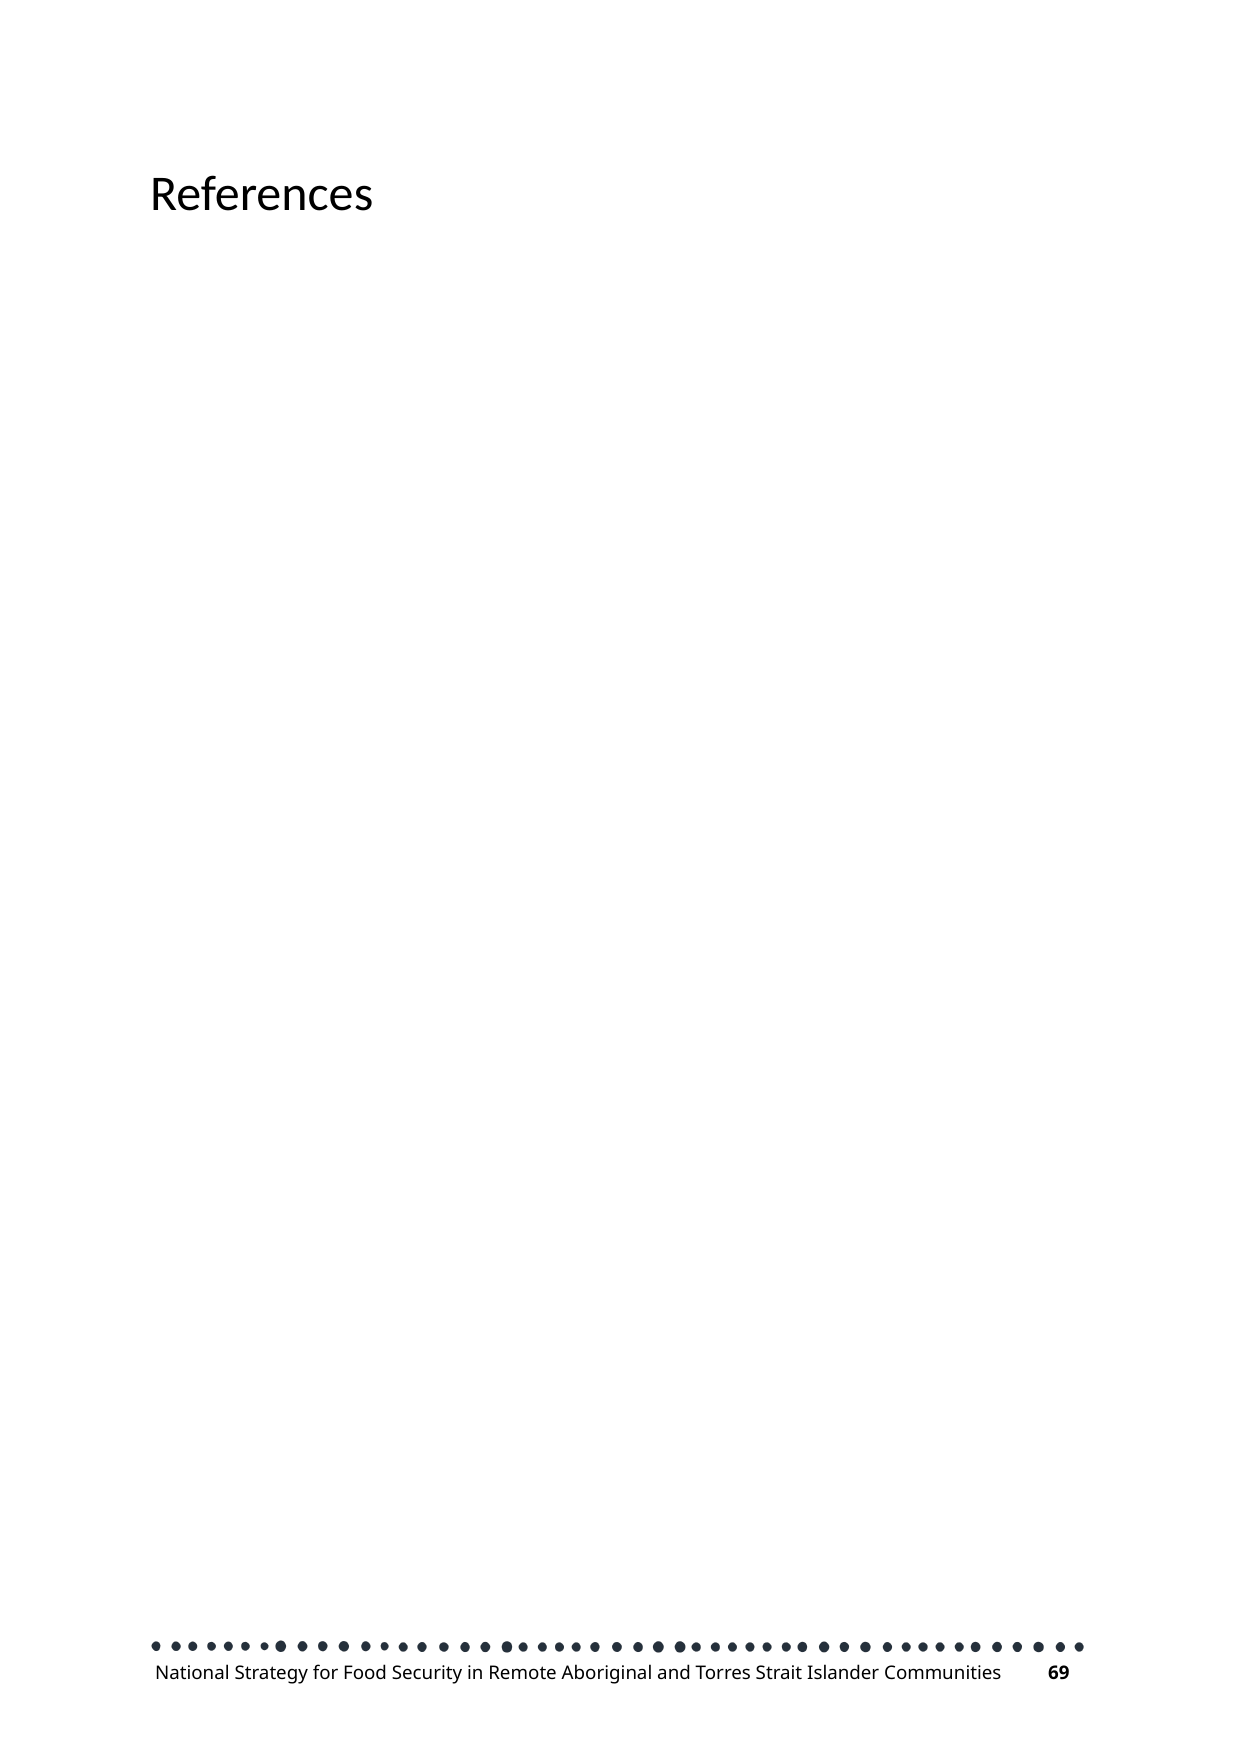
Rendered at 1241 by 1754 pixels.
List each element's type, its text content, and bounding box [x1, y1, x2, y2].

subtitle References [150, 167, 1090, 221]
picture [151, 1633, 1092, 1660]
